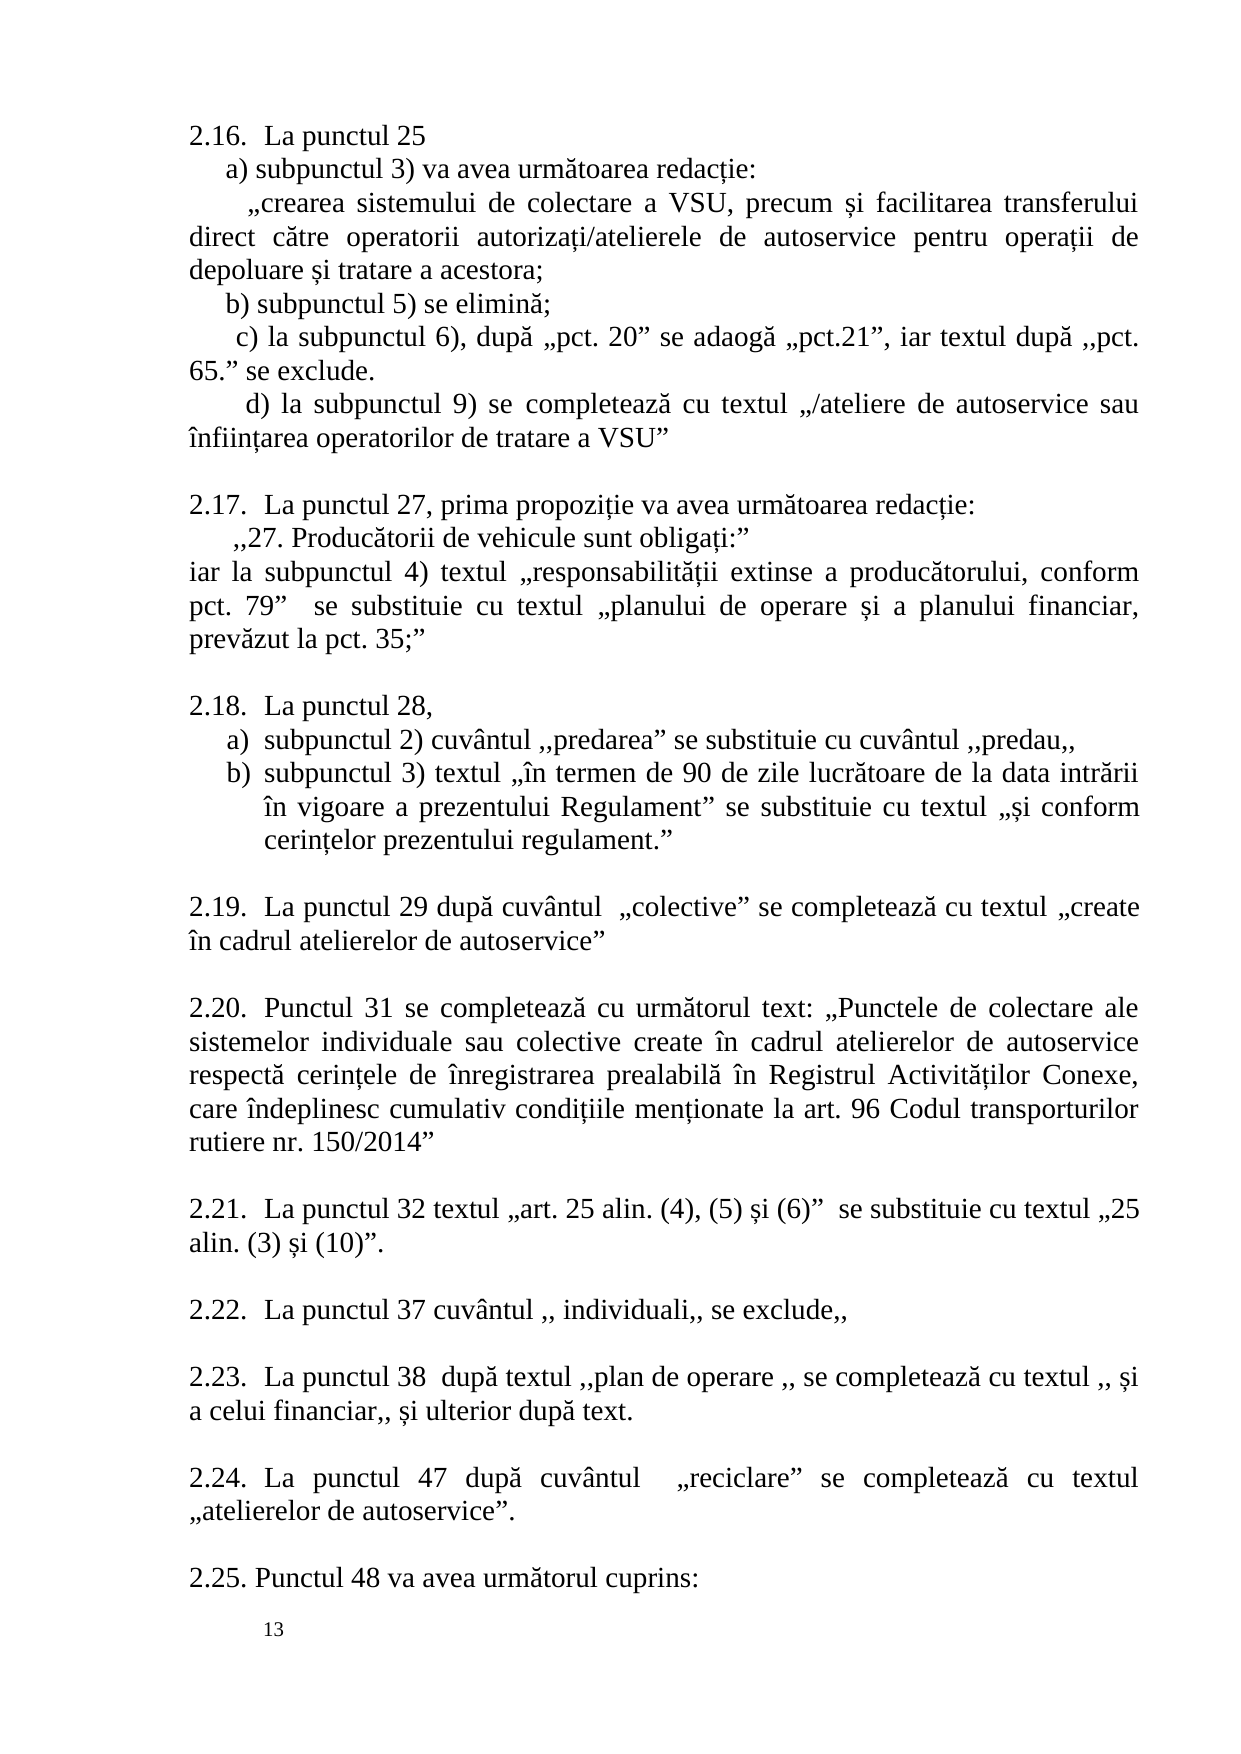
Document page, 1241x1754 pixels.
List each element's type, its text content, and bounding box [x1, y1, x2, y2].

text c) la subpunctul 6), după „pct. 20” se adaogă „pct.21”, iar textul după ,,pct. 65.” se exclude. [189, 319, 1140, 386]
text b) subpunctul 5) se elimină; [189, 286, 1140, 319]
text d) la subpunctul 9) se completează cu textul „/ateliere de autoservice sau înființarea operatorilor de tratare a VSU” [189, 386, 1140, 453]
list La punctul 38 după textul ,,plan de operare ,, se completează cu textul ,, și a celui financiar,, și ulterior după text. [189, 1359, 1140, 1426]
text „crearea sistemului de colectare a VSU, precum și facilitarea transferului direct către operatorii autorizați/atelierele de autoservice pentru operații de depoluare și tratare a acestora; [189, 185, 1140, 286]
list La punctul 28, [189, 688, 1140, 722]
list iar la subpunctul 4) textul „responsabilității extinse a producătorului, conform pct. 79” se substituie cu textul „planului de operare și a planului financiar, prevăzut la pct. 35;” [189, 554, 1140, 655]
text 2.25. Punctul 48 va avea următorul cuprins: [189, 1560, 1140, 1594]
list La punctul 37 cuvântul ,, individuali,, se exclude,, [189, 1292, 1140, 1326]
list ,,27. Producătorii de vehicule sunt obligați:” [189, 521, 1140, 554]
list Punctul 31 se completează cu următorul text: „Punctele de colectare ale sistemelor individuale sau colective create în cadrul atelierelor de autoservice respectă cerințele de înregistrarea prealabilă în Registrul Activităților Conexe, care îndeplinesc cumulativ condițiile menționate la art. 96 Codul transporturilor rutiere nr. 150/2014” [189, 990, 1140, 1158]
list La punctul 27, prima propoziție va avea următoarea redacție: [189, 487, 1140, 521]
list La punctul 25 [189, 118, 1140, 152]
list La punctul 32 textul „art. 25 alin. (4), (5) și (6)” se substituie cu textul „25 alin. (3) și (10)”. [189, 1191, 1140, 1258]
text a) subpunctul 3) va avea următoarea redacție: [189, 152, 1140, 185]
list La punctul 47 după cuvântul „reciclare” se completează cu textul „atelierelor de autoservice”. [189, 1460, 1140, 1527]
list subpunctul 3) textul „în termen de 90 de zile lucrătoare de la data intrării în vigoare a prezentului Regulament” se substituie cu textul „și conform cerințelor prezentului regulament.” [226, 755, 1140, 856]
list subpunctul 2) cuvântul ,,predarea” se substituie cu cuvântul ,,predau,, [226, 722, 1140, 755]
list La punctul 29 după cuvântul „colective” se completează cu textul „create în cadrul atelierelor de autoservice” [189, 889, 1140, 957]
